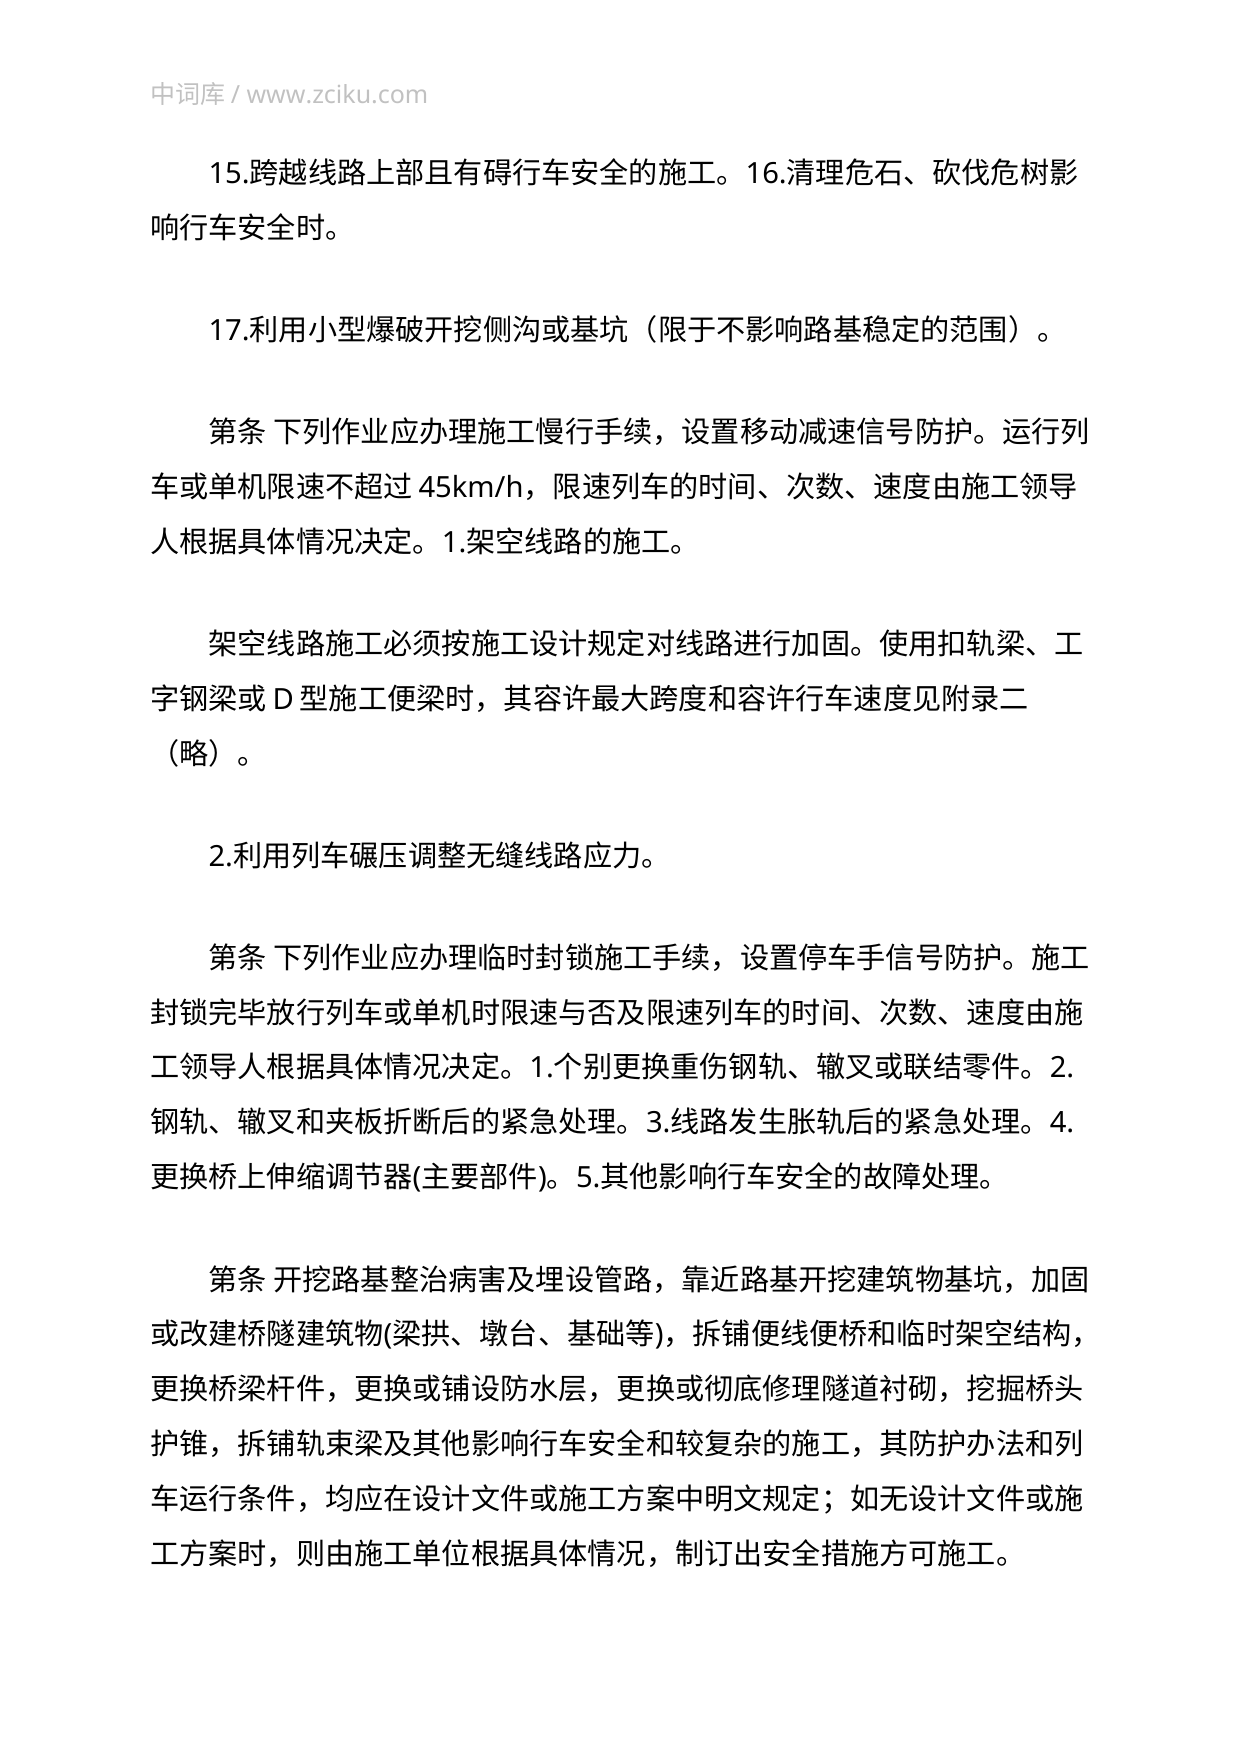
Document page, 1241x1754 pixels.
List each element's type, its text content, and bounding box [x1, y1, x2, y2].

text 15.跨越线路上部且有碍行车安全的施工。16.清理危石、砍伐危树影响行车安全时。 [150, 150, 1090, 247]
text 第条 下列作业应办理临时封锁施工手续，设置停车手信号防护。施工封锁完毕放行列车或单机时限速与否及限速列车的时间、次数、速度由施工领导人根据具体情况决定。1.个别更换重伤钢轨、辙叉或联结零件。2.钢轨、辙叉和夹板折断后的紧急处理。3.线路发生胀轨后的紧急处理。4.更换桥上伸缩调节器(主要部件)。5.其他影响行车安全的故障处理。 [150, 934, 1090, 1196]
text 2.利用列车碾压调整无缝线路应力。 [150, 832, 1090, 875]
text 架空线路施工必须按施工设计规定对线路进行加固。使用扣轨梁、工字钢梁或D型施工便梁时，其容许最大跨度和容许行车速度见附录二（略）。 [150, 621, 1090, 773]
text 第条 下列作业应办理施工慢行手续，设置移动减速信号防护。运行列车或单机限速不超过45km/h，限速列车的时间、次数、速度由施工领导人根据具体情况决定。1.架空线路的施工。 [150, 409, 1090, 561]
text 第条 开挖路基整治病害及埋设管路，靠近路基开挖建筑物基坑，加固或改建桥隧建筑物(梁拱、墩台、基础等)，拆铺便线便桥和临时架空结构，更换桥梁杆件，更换或铺设防水层，更换或彻底修理隧道衬砌，挖掘桥头护锥，拆铺轨束梁及其他影响行车安全和较复杂的施工，其防护办法和列车运行条件，均应在设计文件或施工方案中明文规定；如无设计文件或施工方案时，则由施工单位根据具体情况，制订出安全措施方可施工。 [150, 1256, 1090, 1573]
text 17.利用小型爆破开挖侧沟或基坑（限于不影响路基稳定的范围）。 [150, 307, 1090, 349]
